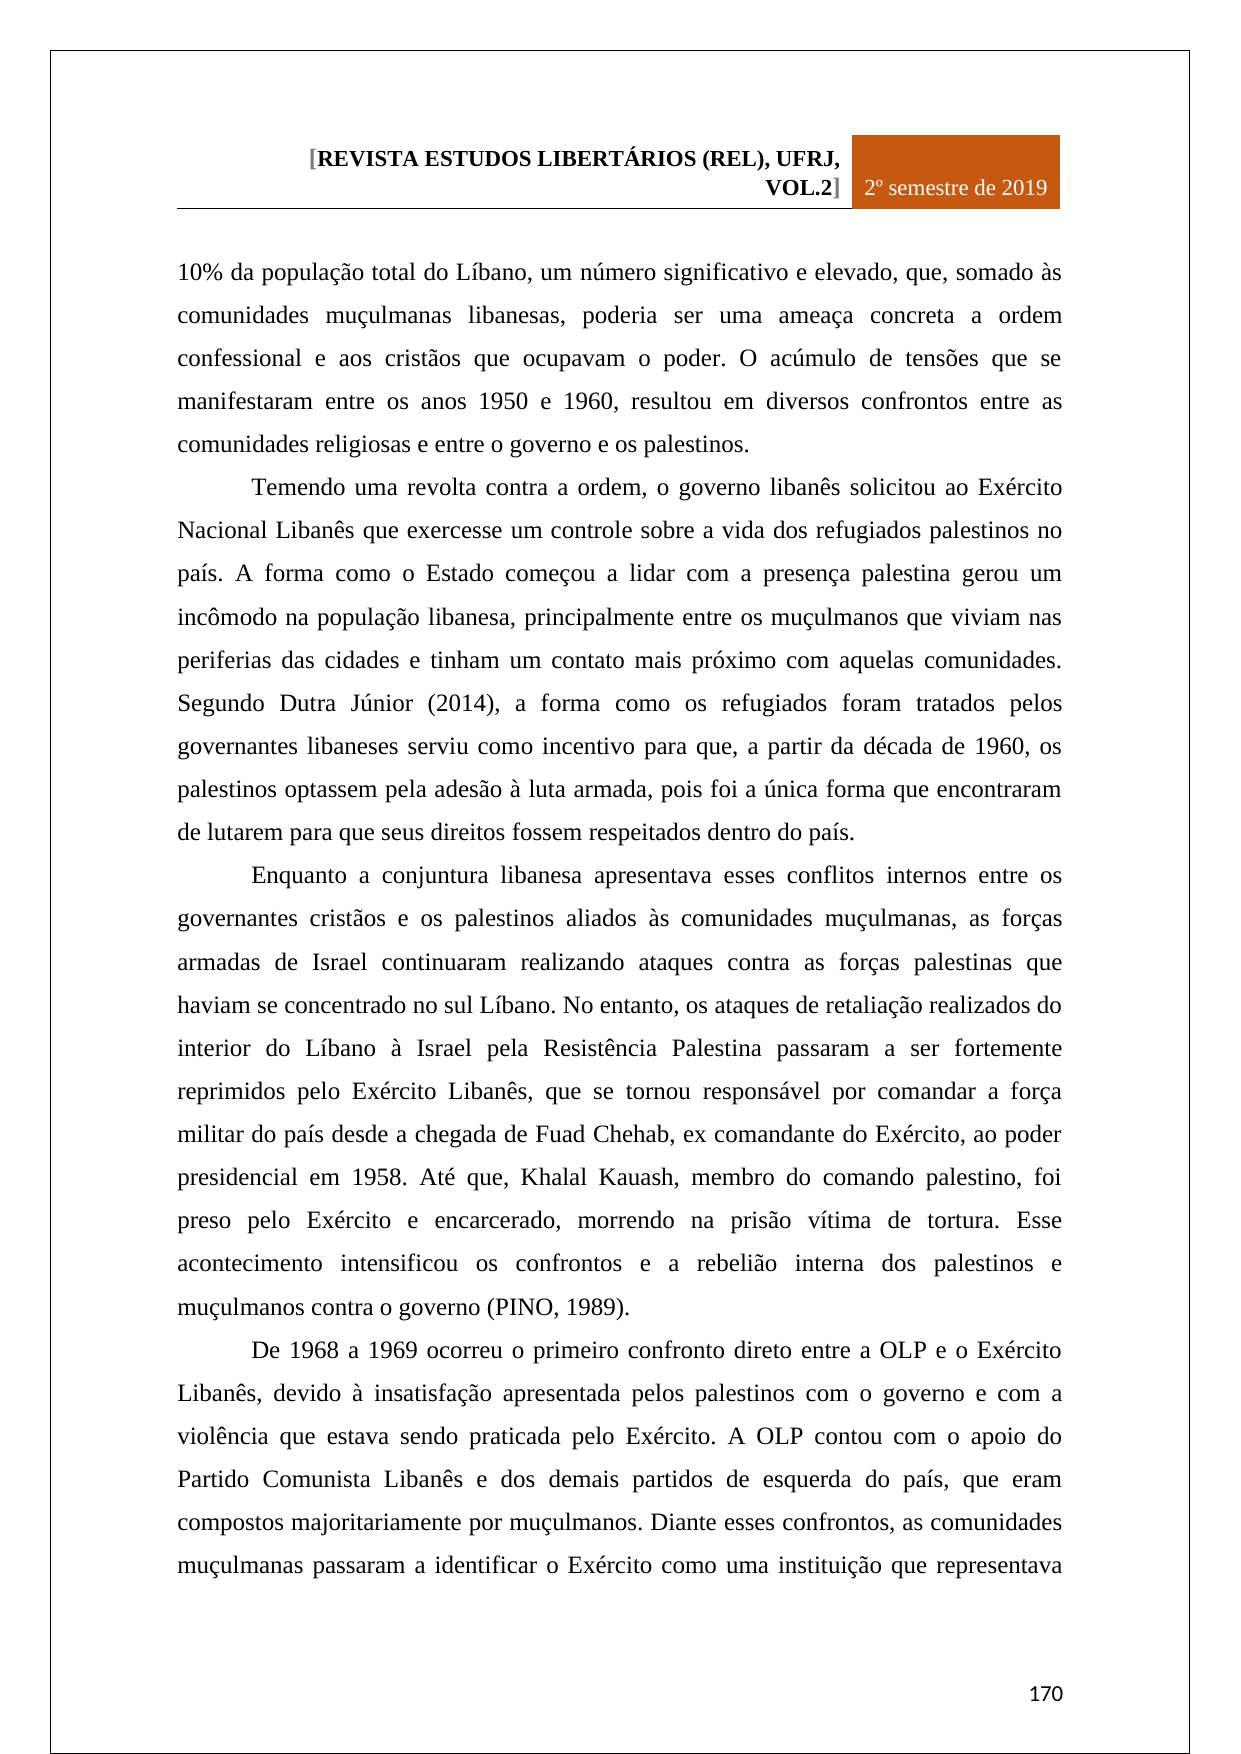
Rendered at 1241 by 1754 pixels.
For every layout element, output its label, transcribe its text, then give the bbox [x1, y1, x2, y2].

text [177, 257, 1063, 458]
text Temendo uma revolta contra a ordem, o governo libanês solicitou ao Exército Nacional Libanês que exercesse um controle sobre a vida dos refugiados palestinos no país. A forma como o Estado começou a lidar com a presença palestina gerou um incômodo na população libanesa, principalmente entre os muçulmanos que viviam nas periferias das cidades e tinham um contato mais próximo com aquelas comunidades. Segundo Dutra Júnior (2014), a forma como os refugiados foram tratados pelos governantes libaneses serviu como incentivo para que, a partir da década de 1960, os palestinos optassem pela adesão à luta armada, pois foi a única forma que encontraram de lutarem para que seus direitos fossem respeitados dentro do país. [177, 472, 1063, 846]
text Enquanto a conjuntura libanesa apresentava esses conflitos internos entre os governantes cristãos e os palestinos aliados às comunidades muçulmanas, as forças armadas de Israel continuaram realizando ataques contra as forças palestinas que haviam se concentrado no sul Líbano. No entanto, os ataques de retaliação realizados do interior do Líbano à Israel pela Resistência Palestina passaram a ser fortemente reprimidos pelo Exército Libanês, que se tornou responsável por comandar a força militar do país desde a chegada de Fuad Chehab, ex comandante do Exército, ao poder presidencial em 1958. Até que, Khalal Kauash, membro do comando palestino, foi preso pelo Exército e encarcerado, morrendo na prisão vítima de tortura. Esse acontecimento intensificou os confrontos e a rebelião interna dos palestinos e muçulmanos contra o governo (PINO, 1989). [177, 860, 1063, 1320]
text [177, 1335, 1063, 1579]
